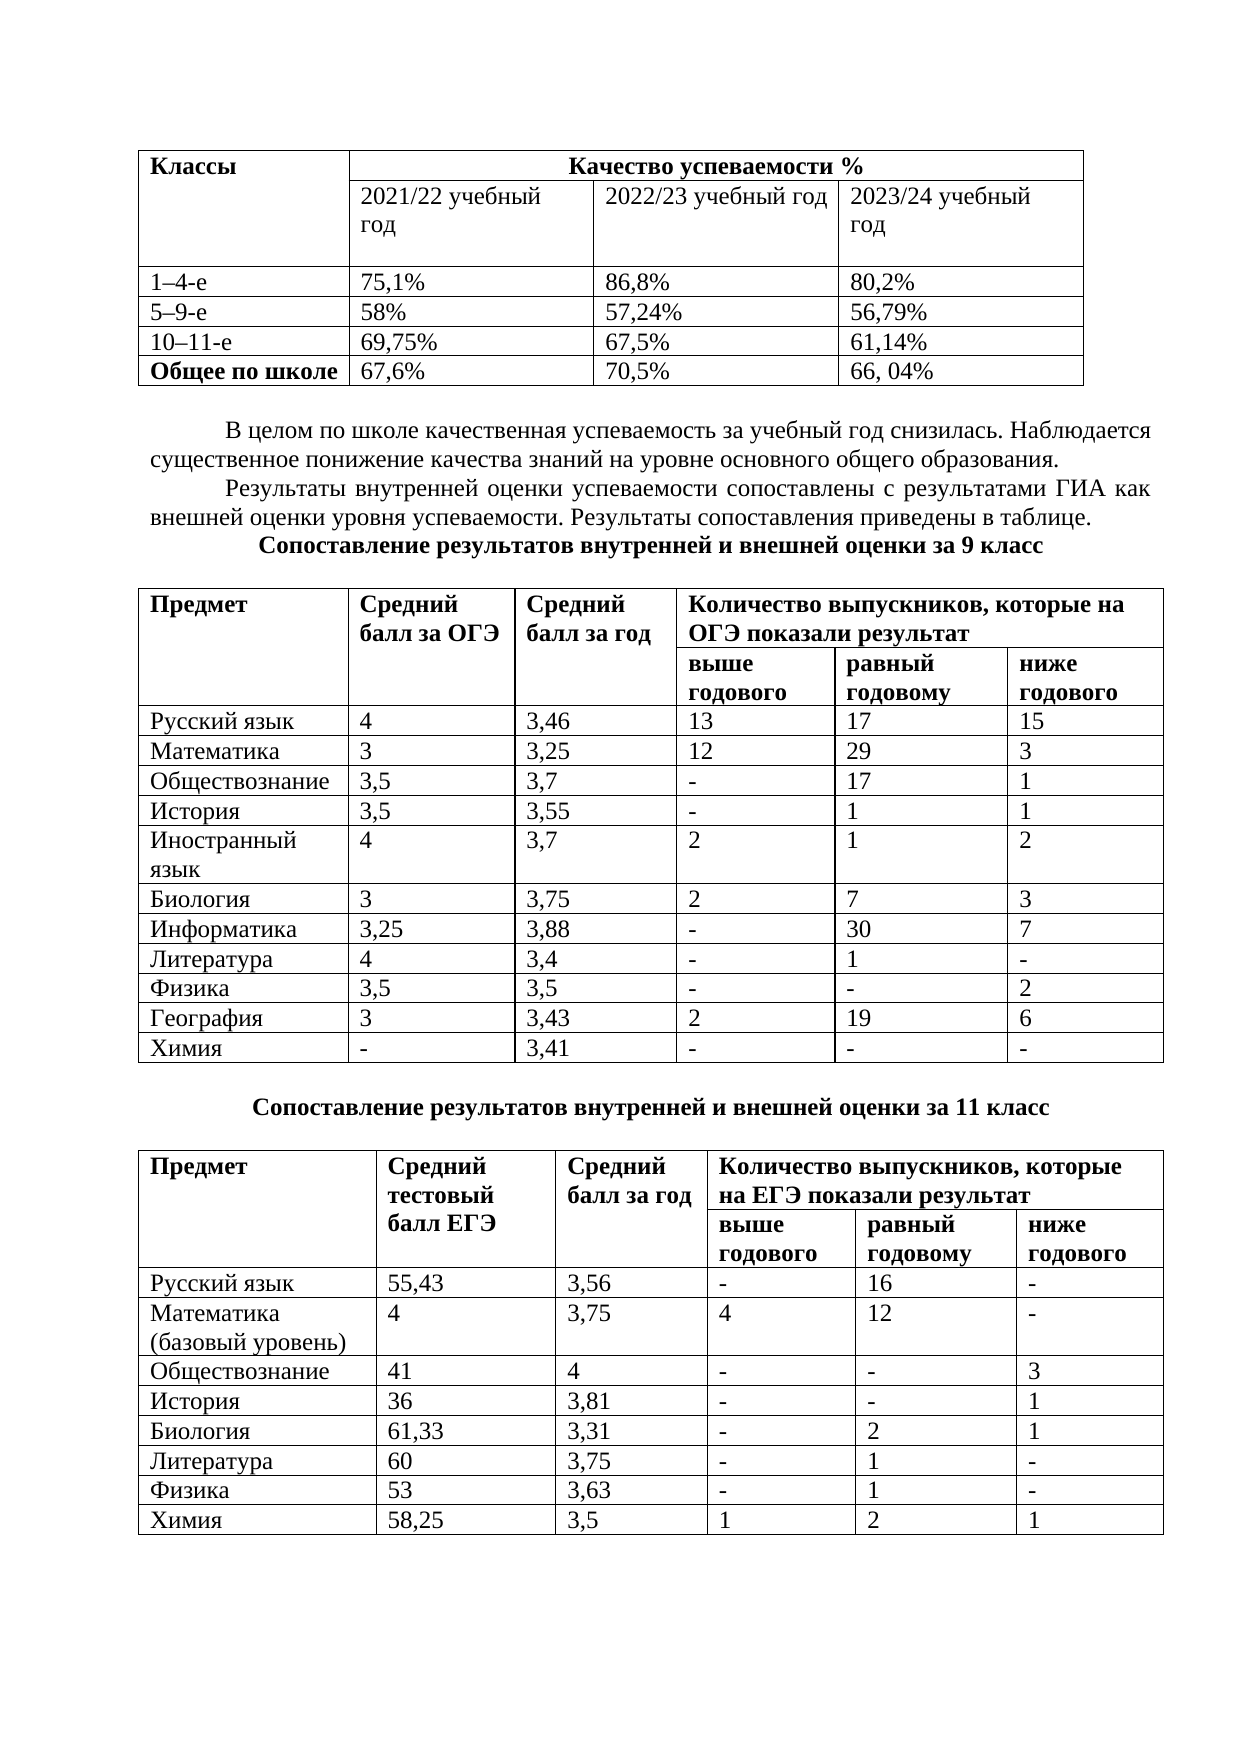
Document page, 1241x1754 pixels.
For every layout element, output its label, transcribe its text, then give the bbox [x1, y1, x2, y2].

table_cell - [1017, 1268, 1163, 1297]
table_cell 2 [1008, 826, 1163, 883]
table_cell 2021/22 учебный год [350, 181, 593, 266]
table_cell Математика (базовый уровень) [139, 1298, 376, 1355]
table_cell - [1008, 944, 1163, 972]
table_cell История [139, 796, 348, 824]
table_cell - [708, 1268, 855, 1297]
table_cell - [677, 1033, 834, 1062]
table_cell 1–4-е [139, 267, 349, 296]
table_header Средний балл за год [516, 589, 676, 705]
text Сопоставление результатов внутренней и внешней оценки за 11 класс [150, 1092, 1152, 1121]
table_cell 5–9-е [139, 297, 349, 326]
table_cell 1 [1008, 766, 1163, 795]
table_cell - [677, 944, 834, 972]
table_cell 19 [836, 1003, 1007, 1032]
table_cell 60 [377, 1446, 555, 1474]
table_cell 1 [836, 826, 1007, 883]
table_cell 58% [350, 297, 593, 326]
table_cell Литература [139, 1446, 376, 1474]
table_cell 57,24% [594, 297, 838, 326]
table_cell 17 [836, 706, 1007, 735]
table_cell 80,2% [839, 267, 1083, 296]
table_cell равный годовому [836, 648, 1007, 705]
table_cell 41 [377, 1356, 555, 1385]
table_cell 53 [377, 1476, 555, 1504]
table_cell 3,5 [349, 974, 514, 1002]
table_cell ниже годового [1017, 1210, 1163, 1267]
table_cell 70,5% [594, 356, 838, 385]
table_cell 1 [836, 796, 1007, 824]
table_cell Иностранный язык [139, 826, 348, 883]
table_cell 2 [677, 826, 834, 883]
table_cell 12 [856, 1298, 1016, 1355]
table_cell выше годового [677, 648, 834, 705]
table_cell 2 [677, 884, 834, 913]
table_cell 36 [377, 1386, 555, 1415]
table_cell 86,8% [594, 267, 838, 296]
table_header Средний балл за год [556, 1151, 707, 1267]
table_cell Общее по школе [139, 356, 349, 385]
table_cell 58,25 [377, 1505, 555, 1534]
table_cell - [856, 1356, 1016, 1385]
table_cell Математика [139, 736, 348, 765]
table_cell 4 [556, 1356, 707, 1385]
table_cell 4 [377, 1298, 555, 1355]
table_cell Русский язык [139, 1268, 376, 1297]
table_cell 6 [1008, 1003, 1163, 1032]
table_cell 56,79% [839, 297, 1083, 326]
table_cell 3,55 [516, 796, 676, 824]
table_cell 3,4 [516, 944, 676, 972]
table_cell равный годовому [856, 1210, 1016, 1267]
table_cell 15 [1008, 706, 1163, 735]
table_cell - [1008, 1033, 1163, 1062]
table_cell 3 [1008, 736, 1163, 765]
table_cell 3,75 [556, 1446, 707, 1474]
table_cell - [677, 766, 834, 795]
table_cell 2023/24 учебный год [839, 181, 1083, 266]
table_cell 3,75 [516, 884, 676, 913]
table_cell Физика [139, 974, 348, 1002]
table_cell 1 [1017, 1416, 1163, 1445]
table_cell Информатика [139, 914, 348, 943]
table_cell Обществознание [139, 1356, 376, 1385]
table_cell 3,5 [349, 796, 514, 824]
table_cell 4 [708, 1298, 855, 1355]
table_cell 17 [836, 766, 1007, 795]
table_cell 3 [1017, 1356, 1163, 1385]
table_cell 1 [1017, 1505, 1163, 1534]
table_cell 3,56 [556, 1268, 707, 1297]
table_cell Химия [139, 1505, 376, 1534]
table_cell География [139, 1003, 348, 1032]
table_cell - [708, 1446, 855, 1474]
table_header Предмет [139, 1151, 376, 1267]
table_cell 67,6% [350, 356, 593, 385]
table_cell 61,14% [839, 327, 1083, 355]
table_cell 3,81 [556, 1386, 707, 1415]
table_cell Биология [139, 884, 348, 913]
table_cell 1 [1017, 1386, 1163, 1415]
table_cell 69,75% [350, 327, 593, 355]
table_cell 2022/23 учебный год [594, 181, 838, 266]
table_header Классы [139, 151, 349, 266]
table_cell ниже годового [1008, 648, 1163, 705]
table_cell 61,33 [377, 1416, 555, 1445]
table_cell Литература [139, 944, 348, 972]
table_cell 3 [1008, 884, 1163, 913]
table_cell - [677, 974, 834, 1002]
table_cell 7 [836, 884, 1007, 913]
table_cell - [708, 1476, 855, 1504]
table_cell 30 [836, 914, 1007, 943]
table_header Количество выпускников, которые на ЕГЭ показали результат [708, 1151, 1163, 1208]
table_cell - [677, 796, 834, 824]
table_cell 67,5% [594, 327, 838, 355]
table_cell - [708, 1356, 855, 1385]
table_cell 3,25 [349, 914, 514, 943]
table_cell 3,41 [516, 1033, 676, 1062]
table_cell 3,63 [556, 1476, 707, 1504]
table_cell 3,5 [516, 974, 676, 1002]
table_cell Обществознание [139, 766, 348, 795]
table_cell 1 [856, 1446, 1016, 1474]
table_cell 2 [856, 1505, 1016, 1534]
table_cell 3,46 [516, 706, 676, 735]
table_cell 2 [1008, 974, 1163, 1002]
table_cell - [677, 914, 834, 943]
table_cell 1 [708, 1505, 855, 1534]
table_cell 13 [677, 706, 834, 735]
table_cell 12 [677, 736, 834, 765]
table_header Количество выпускников, которые на ОГЭ показали результат [677, 589, 1163, 647]
table_cell 3 [349, 884, 514, 913]
table_cell - [1017, 1476, 1163, 1504]
table_cell 66, 04% [839, 356, 1083, 385]
table_cell 1 [836, 944, 1007, 972]
table_cell - [349, 1033, 514, 1062]
table_cell 3,25 [516, 736, 676, 765]
table_cell 4 [349, 826, 514, 883]
table_cell - [708, 1416, 855, 1445]
table_cell 7 [1008, 914, 1163, 943]
table_cell 2 [677, 1003, 834, 1032]
table_cell - [836, 1033, 1007, 1062]
text В целом по школе качественная успеваемость за учебный год снизилась. Наблюдается существенное понижение качества знаний на уровне основного общего образования. [150, 415, 1152, 473]
table_cell История [139, 1386, 376, 1415]
table_cell 2 [856, 1416, 1016, 1445]
table_cell - [1017, 1446, 1163, 1474]
table_cell 4 [349, 944, 514, 972]
table_cell выше годового [708, 1210, 855, 1267]
table_cell - [1017, 1298, 1163, 1355]
table_cell - [856, 1386, 1016, 1415]
table_cell 3,5 [349, 766, 514, 795]
table_cell 1 [1008, 796, 1163, 824]
table_cell 75,1% [350, 267, 593, 296]
table_cell - [836, 974, 1007, 1002]
table_cell 3,43 [516, 1003, 676, 1032]
table_cell 3,7 [516, 766, 676, 795]
table_header Средний балл за ОГЭ [349, 589, 514, 705]
table_cell Русский язык [139, 706, 348, 735]
table_header Предмет [139, 589, 348, 705]
table_cell 1 [856, 1476, 1016, 1504]
table_cell 3,88 [516, 914, 676, 943]
text Сопоставление результатов внутренней и внешней оценки за 9 класс [150, 530, 1152, 559]
table_cell 3,7 [516, 826, 676, 883]
table_cell 16 [856, 1268, 1016, 1297]
table_cell 3 [349, 736, 514, 765]
table_cell Физика [139, 1476, 376, 1504]
table_cell 4 [349, 706, 514, 735]
table_cell 3,31 [556, 1416, 707, 1445]
table_cell 3,5 [556, 1505, 707, 1534]
table_cell 10–11-е [139, 327, 349, 355]
table_cell 55,43 [377, 1268, 555, 1297]
text Результаты внутренней оценки успеваемости сопоставлены с результатами ГИА как внешней оценки уровня успеваемости. Результаты сопоставления приведены в таблице. [150, 473, 1152, 530]
table_header Качество успеваемости % [350, 151, 1083, 180]
table_cell - [708, 1386, 855, 1415]
table_header Средний тестовый балл ЕГЭ [377, 1151, 555, 1267]
table_cell 3 [349, 1003, 514, 1032]
table_cell Химия [139, 1033, 348, 1062]
table_cell 3,75 [556, 1298, 707, 1355]
table_cell Биология [139, 1416, 376, 1445]
table_cell 29 [836, 736, 1007, 765]
